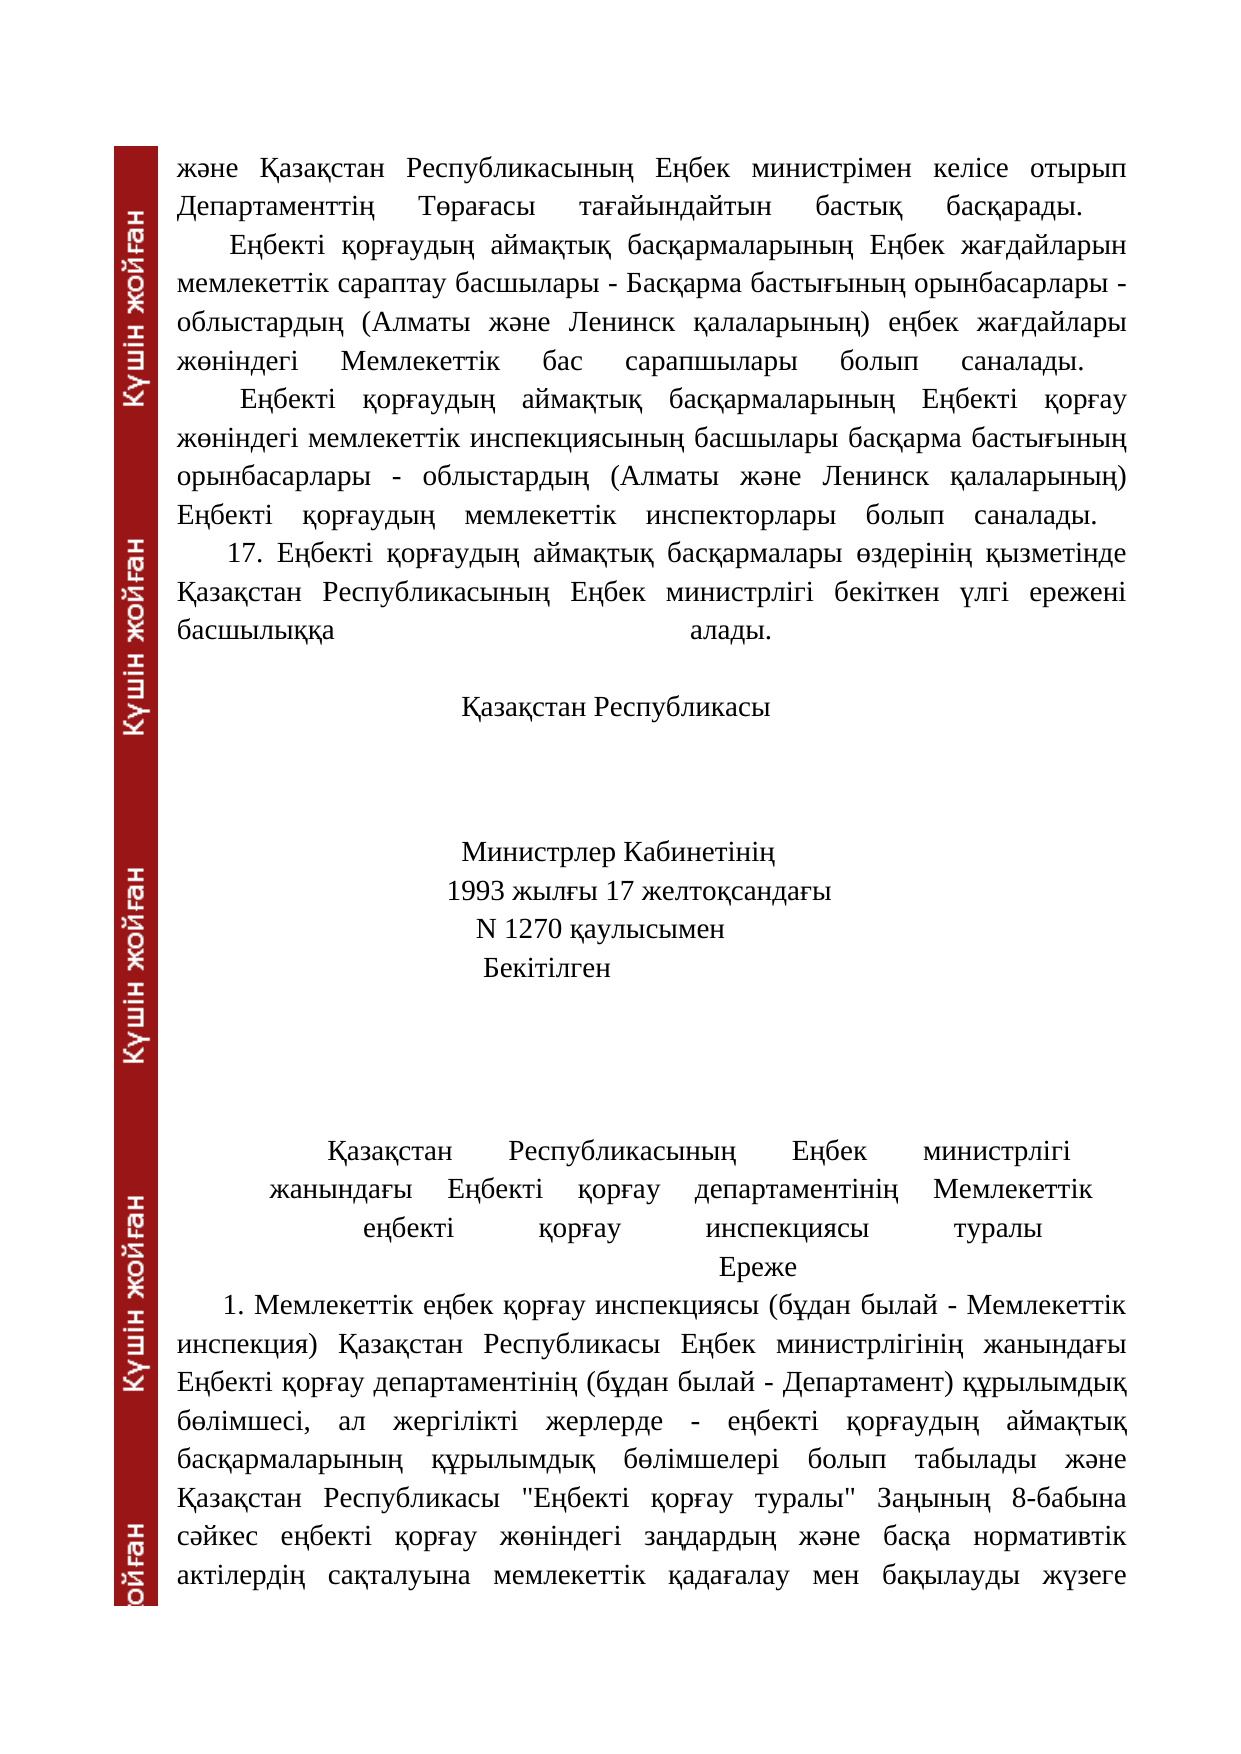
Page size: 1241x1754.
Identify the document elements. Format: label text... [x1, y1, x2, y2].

text N 1270 қаулысымен [112, 911, 1128, 945]
picture [114, 1591, 158, 1606]
picture [114, 723, 158, 834]
text Бекiтiлген [112, 950, 1128, 983]
text Қазақстан Республикасы [112, 689, 1128, 723]
picture [114, 684, 158, 689]
picture [114, 945, 158, 950]
picture [114, 868, 158, 873]
picture [114, 983, 158, 1094]
text 1993 жылғы 17 желтоқсандағы [112, 873, 1128, 906]
picture [114, 906, 158, 911]
picture [114, 146, 158, 150]
text Министрлер Кабинетiнiң [112, 834, 1128, 868]
